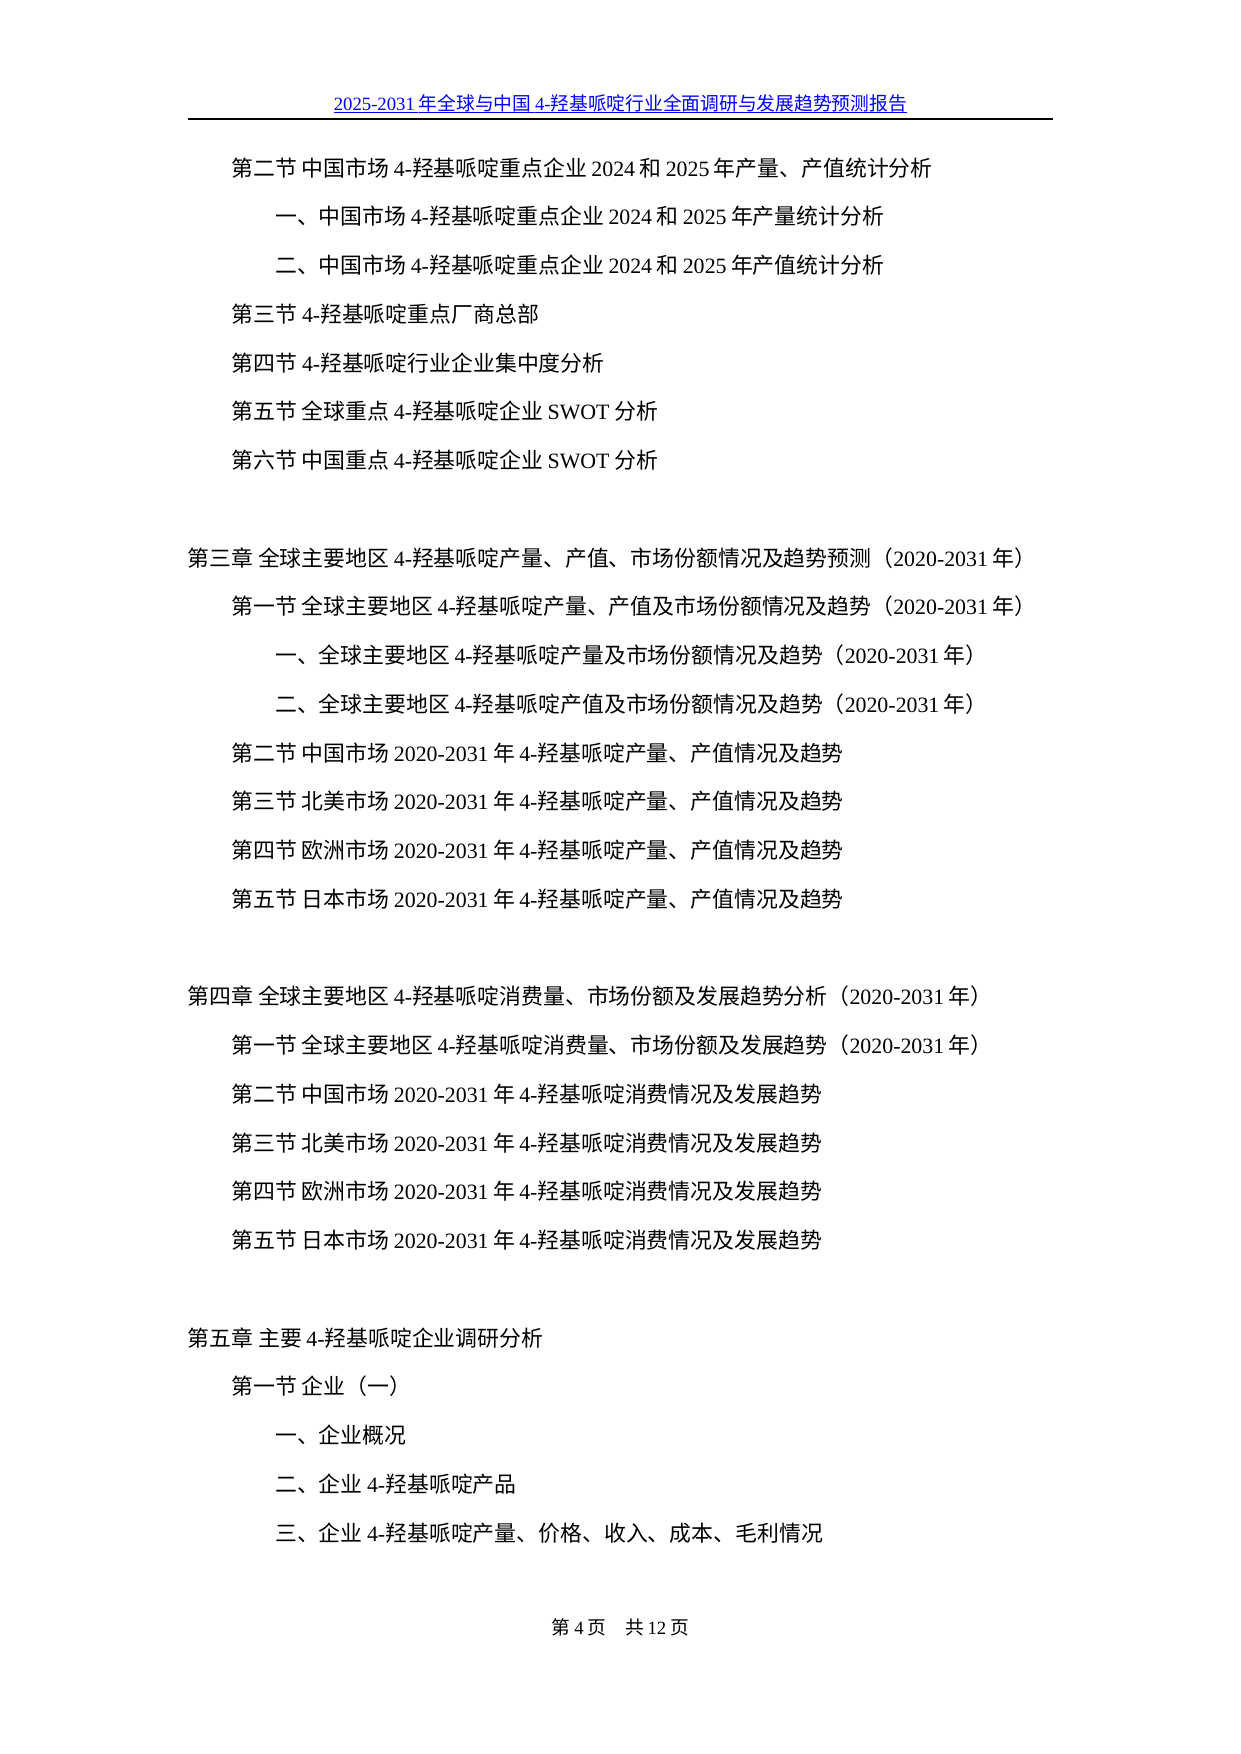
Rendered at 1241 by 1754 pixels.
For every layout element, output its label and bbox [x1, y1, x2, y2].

text [187, 150, 1053, 1548]
